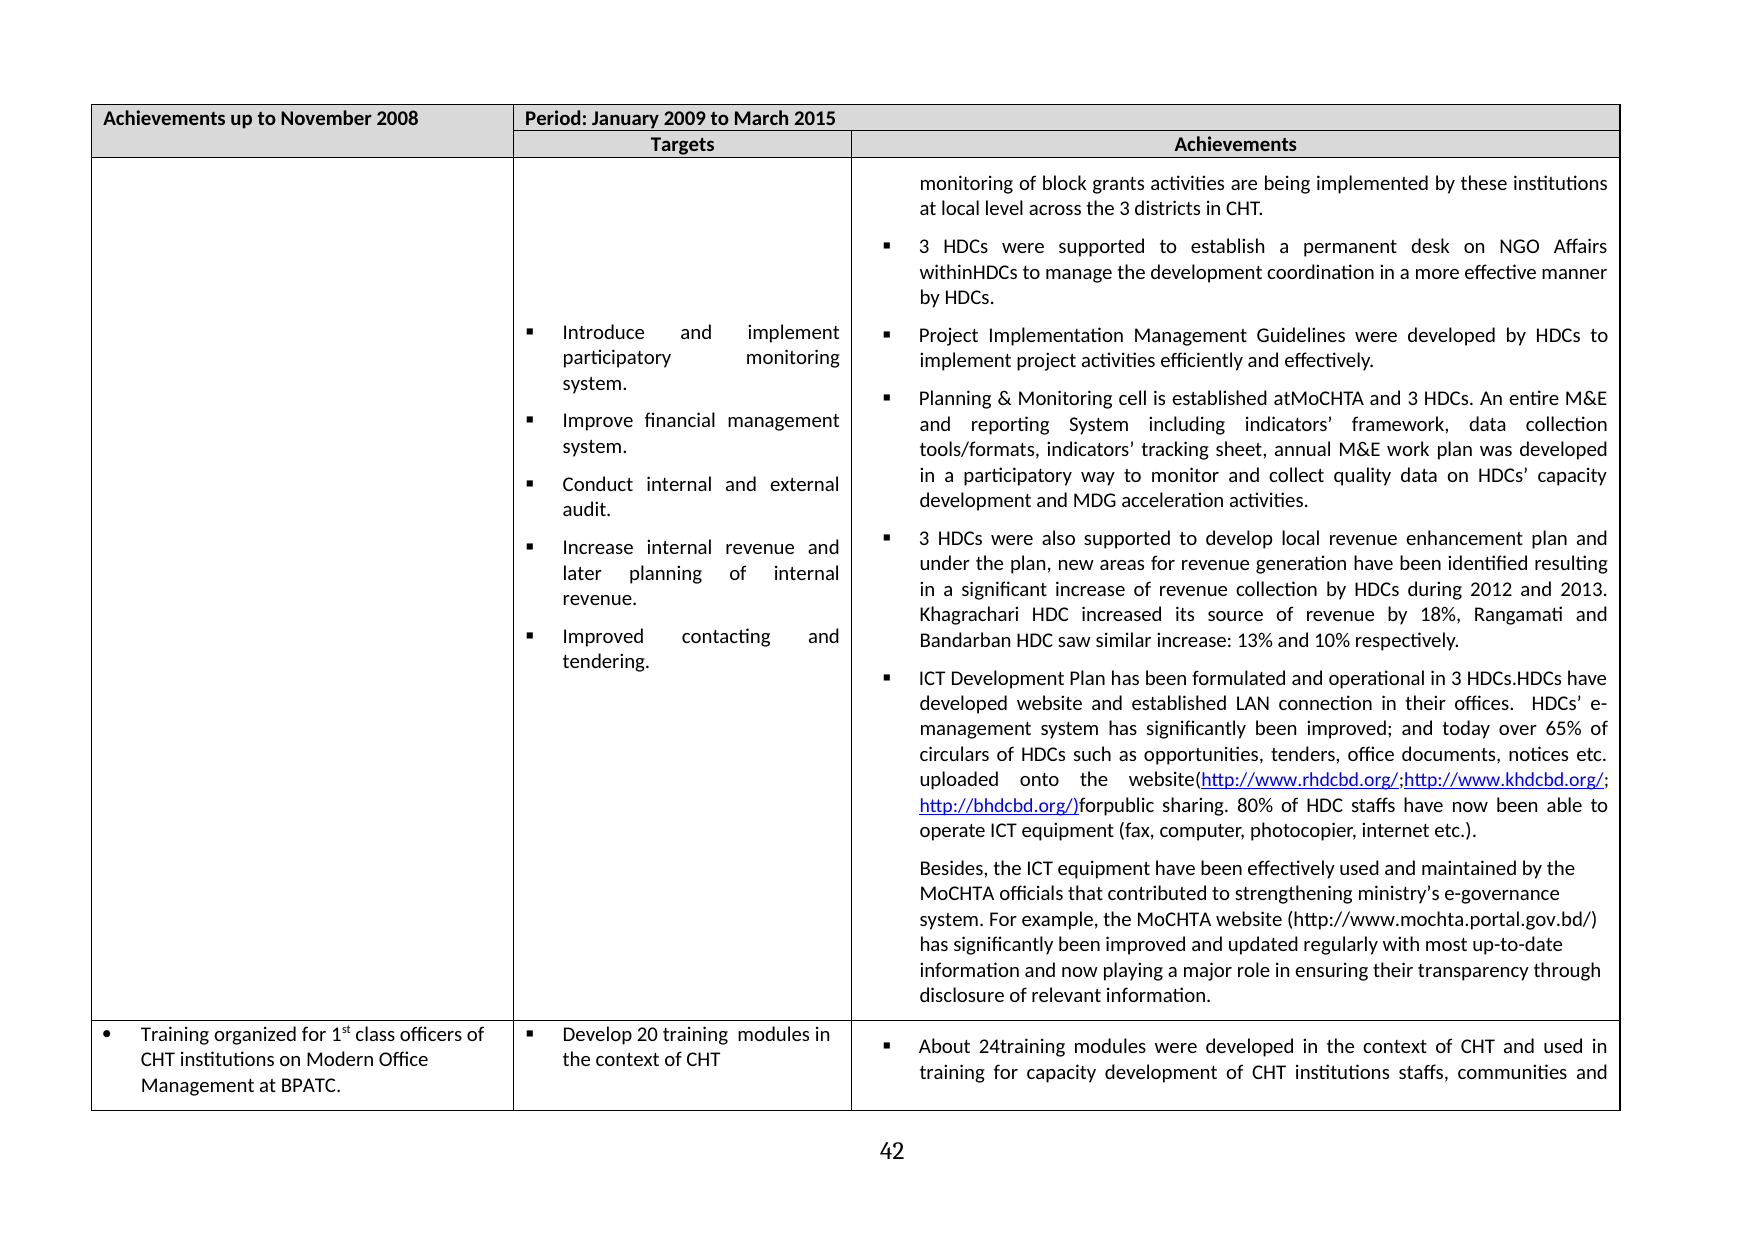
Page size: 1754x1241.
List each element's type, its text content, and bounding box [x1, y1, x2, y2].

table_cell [514, 158, 851, 1020]
table_header Period: January 2009 to March 2015 [514, 105, 1619, 130]
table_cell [92, 1021, 513, 1110]
table_cell Achievements [852, 131, 1619, 157]
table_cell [514, 1021, 851, 1110]
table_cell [92, 158, 513, 1020]
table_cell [852, 158, 1619, 1020]
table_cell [852, 1021, 1619, 1110]
table_header Achievements up to November 2008 [92, 105, 513, 157]
table_cell Targets [514, 131, 851, 157]
